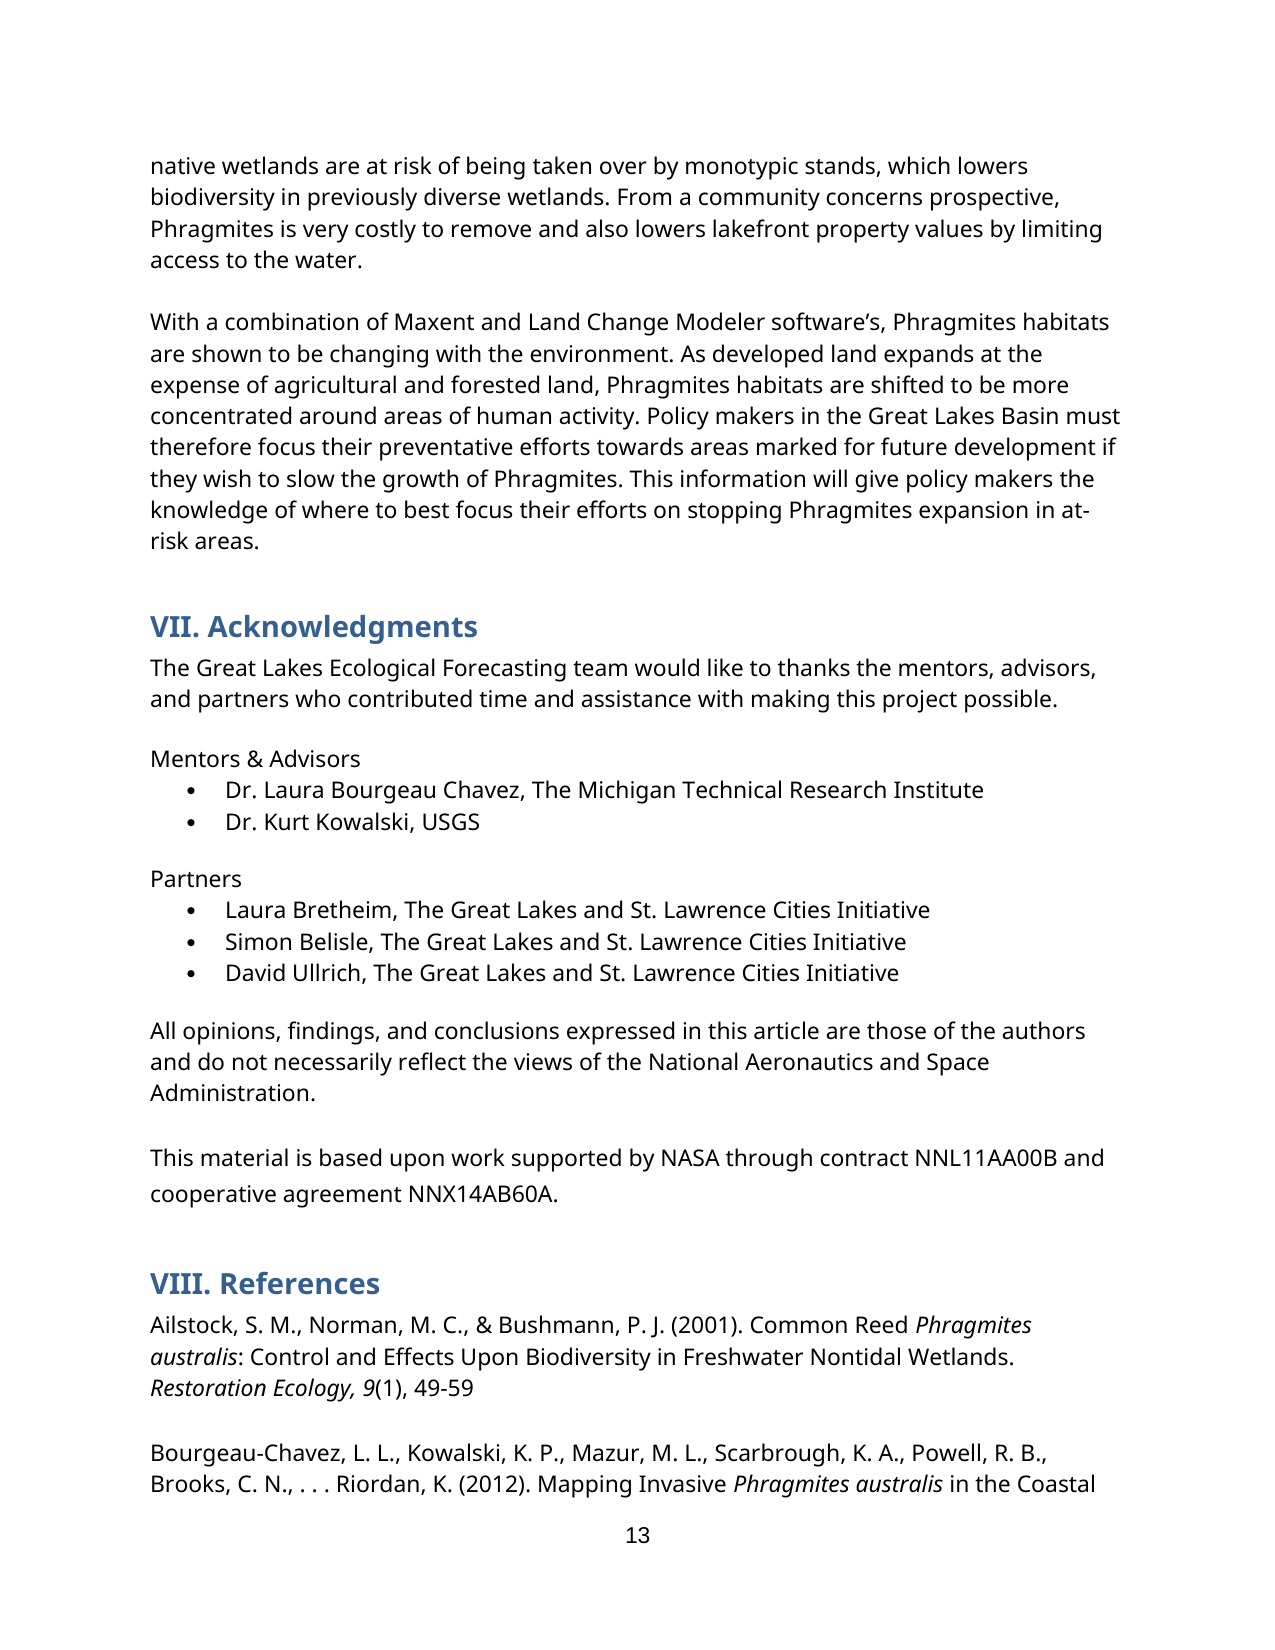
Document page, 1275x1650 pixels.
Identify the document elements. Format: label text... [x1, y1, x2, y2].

subtitle VII. Acknowledgments [150, 606, 1125, 646]
list Laura Bretheim, The Great Lakes and St. Lawrence Cities Initiative [187, 894, 1125, 926]
text All opinions, findings, and conclusions expressed in this article are those of the authors and do not necessarily reflect the views of the National Aeronautics and Space Administration. [150, 1014, 1125, 1108]
list Simon Belisle, The Great Lakes and St. Lawrence Cities Initiative [187, 926, 1125, 957]
list David Ullrich, The Great Lakes and St. Lawrence Cities Initiative [187, 957, 1125, 1014]
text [150, 1437, 1125, 1499]
text Ailstock, S. M., Norman, M. C., & Bushmann, P. J. (2001). Common Reed Phragmites australis: Control and Effects Upon Biodiversity in Freshwater Nontidal Wetlands. Restoration Ecology, 9(1), 49-59 [150, 1309, 1125, 1403]
text The Great Lakes Ecological Forecasting team would like to thanks the mentors, advisors, and partners who contributed time and assistance with making this project possible. [150, 652, 1125, 714]
text Partners [150, 863, 1125, 894]
text This material is based upon work supported by NASA through contract NNL11AA00B and cooperative agreement NNX14AB60A. [150, 1108, 1125, 1209]
text Mentors & Advisors [150, 743, 1125, 774]
text With a combination of Maxent and Land Change Modeler software’s, Phragmites habitats are shown to be changing with the environment. As developed land expands at the expense of agricultural and forested land, Phragmites habitats are shifted to be more concentrated around areas of human activity. Policy makers in the Great Lakes Basin must therefore focus their preventative efforts towards areas marked for future development if they wish to slow the growth of Phragmites. This information will give policy makers the knowledge of where to best focus their efforts on stopping Phragmites expansion in at-risk areas. [150, 306, 1125, 556]
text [150, 150, 1125, 275]
list Dr. Kurt Kowalski, USGS [187, 806, 1125, 863]
subtitle VIII. References [150, 1264, 1125, 1303]
list Dr. Laura Bourgeau Chavez, The Michigan Technical Research Institute [187, 774, 1125, 806]
